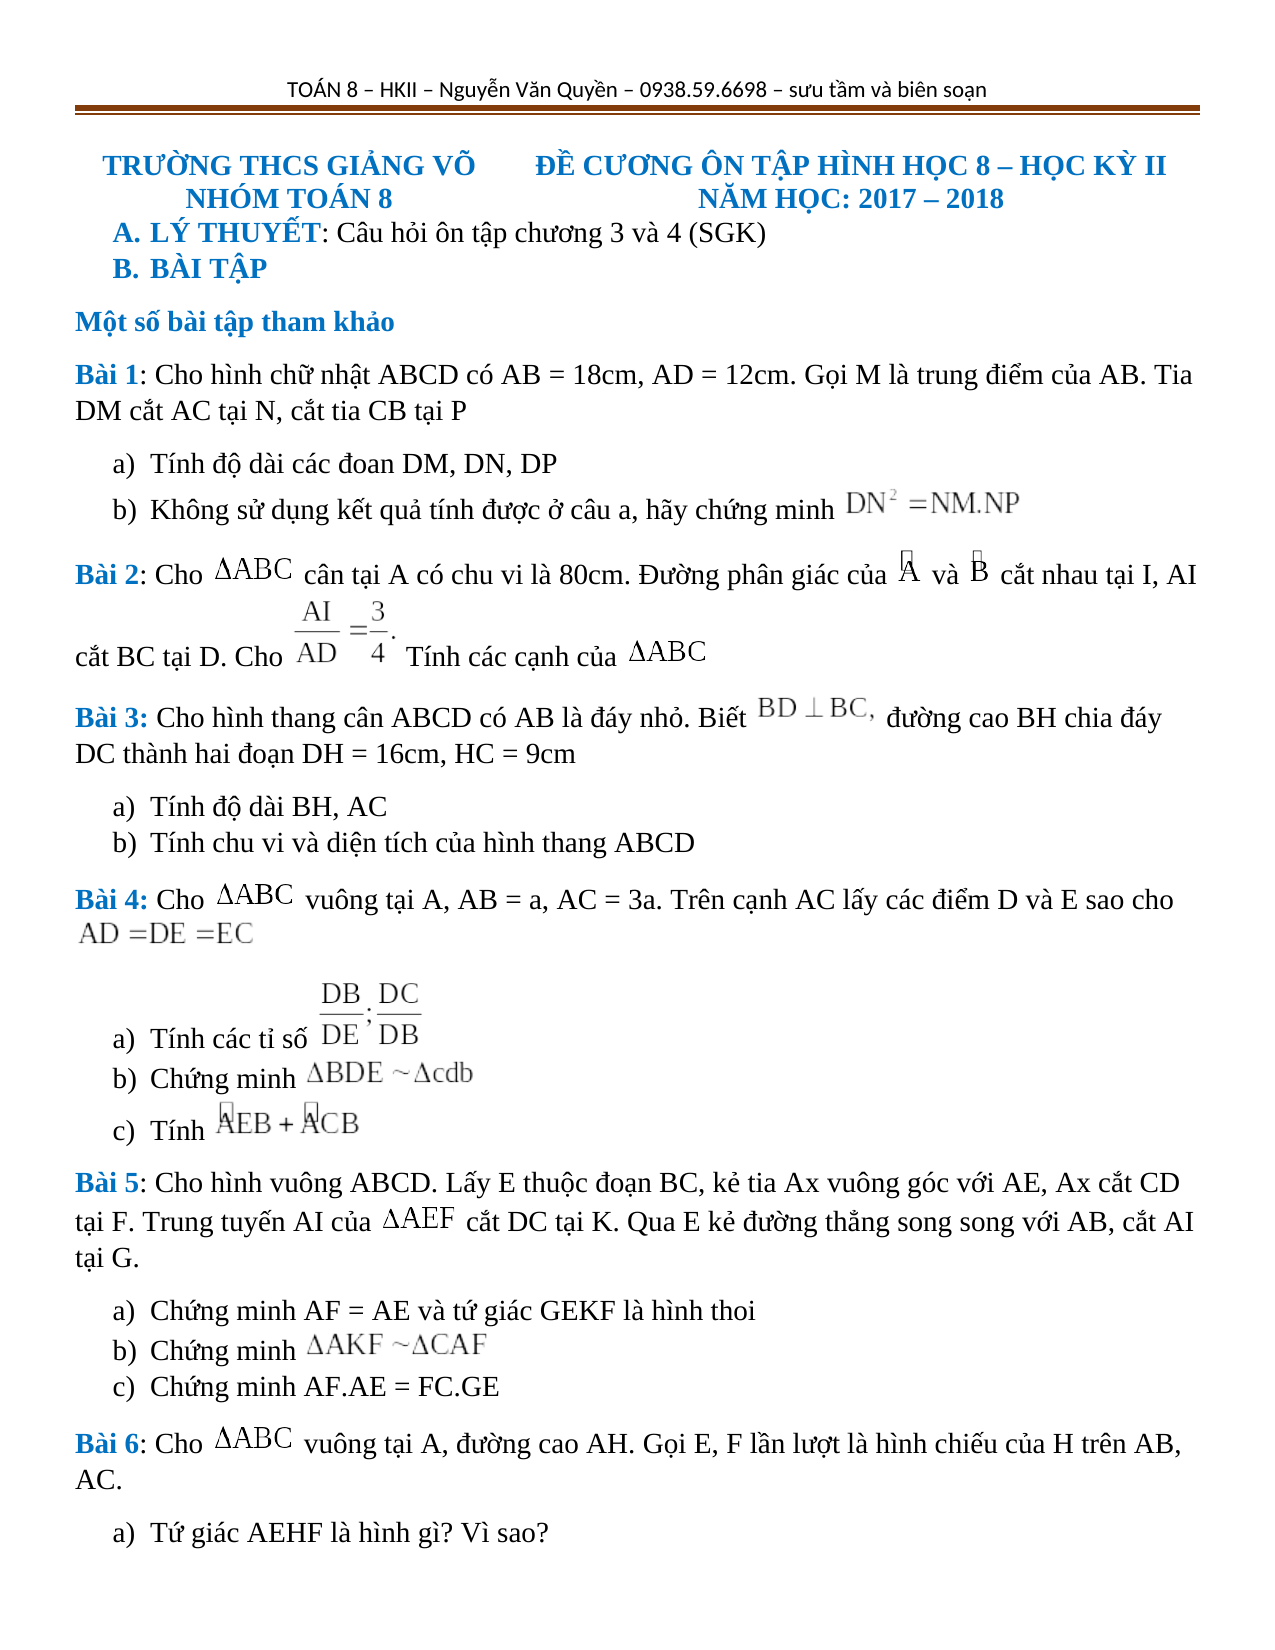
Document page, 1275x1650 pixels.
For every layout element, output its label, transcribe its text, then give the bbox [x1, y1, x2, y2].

list Chứng minh [112, 1329, 1200, 1367]
list Tứ giác AEHF là hình gì? Vì sao? [112, 1515, 1200, 1548]
text Bài 6: Cho vuông tại A, đường cao AH. Gọi E, F lần lượt là hình chiếu của H trên AB, AC. [75, 1422, 1200, 1496]
table_header ĐỀ CƯƠNG ÔN TẬP HÌNH HỌC 8 – HỌC KỲ II NĂM HỌC: 2017 – 2018 [503, 148, 1199, 215]
text Bài 1: Cho hình chữ nhật ABCD có AB = 18cm, AD = 12cm. Gọi M là trung điểm của AB. Tia DM cắt AC tại N, cắt tia CB tại P [75, 357, 1200, 427]
text Bài 2: Cho cân tại A có chu vi là 80cm. Đường phân giác của và cắt nhau tại I, AI cắt BC tại D. Cho Tính các cạnh của [75, 545, 1200, 673]
list Chứng minh AF.AE = FC.GE [112, 1369, 1200, 1403]
list Tính các tỉ số [112, 975, 1200, 1055]
table_header TRƯỜNG THCS GIẢNG VÕ NHÓM TOÁN 8 [75, 148, 503, 215]
text Một số bài tập tham khảo [75, 304, 1200, 338]
text Bài 3: Cho hình thang cân ABCD có AB là đáy nhỏ. Biết đường cao BH chia đáy DC thành hai đoạn DH = 16cm, HC = 9cm [75, 692, 1200, 770]
text Bài 5: Cho hình vuông ABCD. Lấy E thuộc đoạn BC, kẻ tia Ax vuông góc với AE, Ax cắt CD tại F. Trung tuyến AI của cắt DC tại K. Qua E kẻ đường thẳng song song với AB, cắt AI tại G. [75, 1165, 1200, 1274]
list Không sử dụng kết quả tính được ở câu a, hãy chứng minh [112, 482, 1200, 526]
list LÝ THUYẾT: Câu hỏi ôn tập chương 3 và 4 (SGK) [112, 215, 1200, 249]
list Tính chu vi và diện tích của hình thang ABCD [112, 826, 1200, 859]
text Bài 4: Cho vuông tại A, AB = a, AC = 3a. Trên cạnh AC lấy các điểm D và E sao cho [75, 878, 1200, 956]
list Tính độ dài các đoan DM, DN, DP [112, 446, 1200, 479]
list Chứng minh [112, 1058, 1200, 1095]
list Tính độ dài BH, AC [112, 789, 1200, 823]
list Chứng minh AF = AE và tứ giác GEKF là hình thoi [112, 1293, 1200, 1326]
list BÀI TẬP [112, 251, 1200, 285]
list Tính [112, 1098, 1200, 1146]
